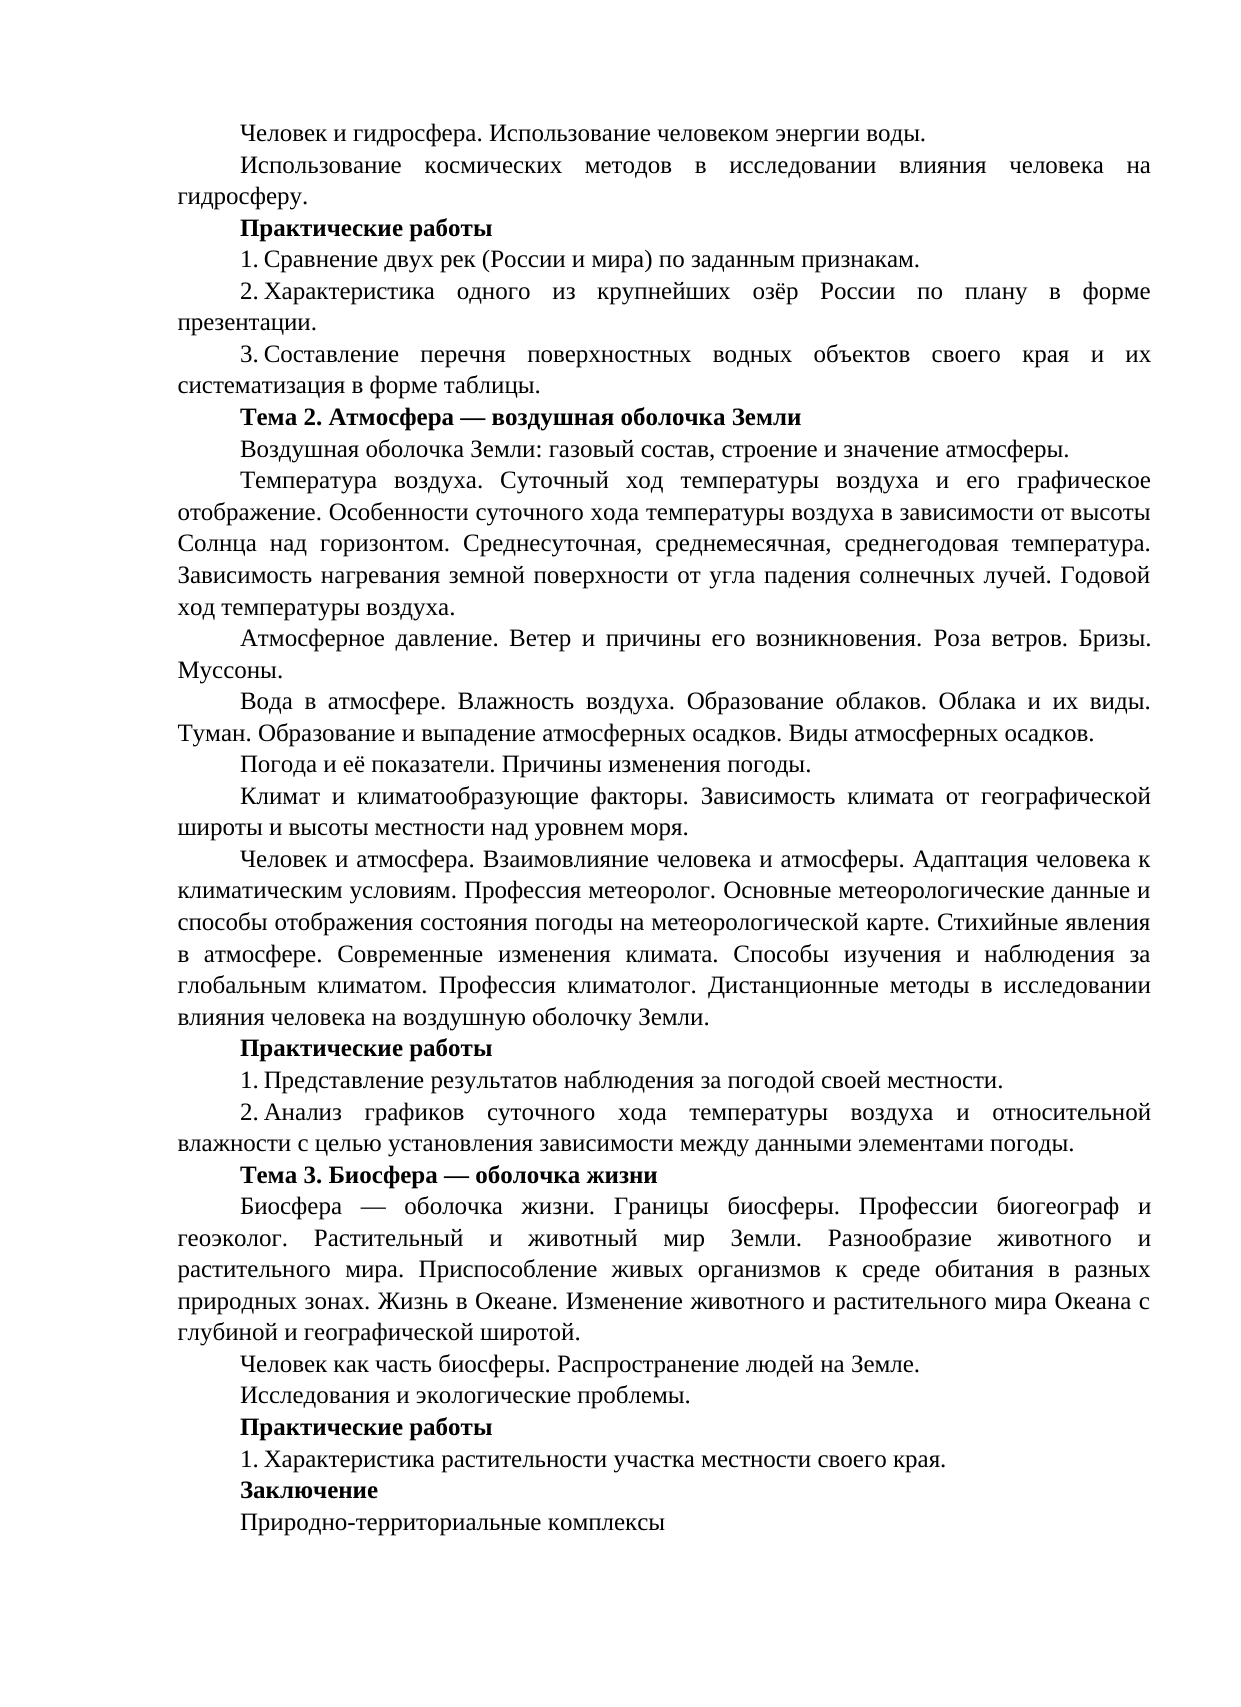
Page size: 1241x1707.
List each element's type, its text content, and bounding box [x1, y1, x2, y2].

text Температура воздуха. Суточный ход температуры воздуха и его графическое отображение. Особенности суточного хода температуры воздуха в зависимости от высоты Солнца над горизонтом. Среднесуточная, среднемесячная, среднегодовая температура. Зависимость нагревания земной поверхности от угла падения солнечных лучей. Годовой ход температуры воздуха. [177, 465, 1152, 620]
text Практические работы [177, 213, 1152, 242]
text Погода и её показатели. Причины изменения погоды. [177, 749, 1152, 778]
text Использование космических методов в исследовании влияния человека на гидросферу. [177, 150, 1152, 210]
text Биосфера — оболочка жизни. Границы биосферы. Профессии биогеограф и геоэколог. Растительный и животный мир Земли. Разнообразие животного и растительного мира. Приспособление живых организмов к среде обитания в разных природных зонах. Жизнь в Океане. Изменение животного и растительного мира Океана с глубиной и географической широтой. [177, 1191, 1152, 1346]
text Заключение [177, 1475, 1152, 1504]
text Тема 2. Атмосфера — воздушная оболочка Земли [177, 402, 1152, 431]
text 1. Характеристика растительности участка местности своего края. [177, 1444, 1152, 1472]
text Природно-территориальные комплексы [177, 1507, 1152, 1536]
text Вода в атмосфере. Влажность воздуха. Образование облаков. Облака и их виды. Туман. Образование и выпадение атмосферных осадков. Виды атмосферных осадков. [177, 686, 1152, 747]
text 2. Характеристика одного из крупнейших озёр России по плану в форме презентации. [177, 276, 1152, 336]
text 3. Составление перечня поверхностных водных объектов своего края и их систематизация в форме таблицы. [177, 339, 1152, 399]
text Атмосферное давление. Ветер и причины его возникновения. Роза ветров. Бризы. Муссоны. [177, 623, 1152, 683]
text Воздушная оболочка Земли: газовый состав, строение и значение атмосферы. [177, 434, 1152, 462]
text 1. Сравнение двух рек (России и мира) по заданным признакам. [177, 244, 1152, 273]
text Исследования и экологические проблемы. [177, 1381, 1152, 1409]
text Тема 3. Биосфера — оболочка жизни [177, 1160, 1152, 1188]
text 1. Представление результатов наблюдения за погодой своей местности. [177, 1065, 1152, 1094]
text Практические работы [177, 1412, 1152, 1441]
text Практические работы [177, 1033, 1152, 1062]
text Человек и атмосфера. Взаимовлияние человека и атмосферы. Адаптация человека к климатическим условиям. Профессия метеоролог. Основные метеорологические данные и способы отображения состояния погоды на метеорологической карте. Стихийные явления в атмосфере. Современные изменения климата. Способы изучения и наблюдения за глобальным климатом. Профессия климатолог. Дистанционные методы в исследовании влияния человека на воздушную оболочку Земли. [177, 844, 1152, 1031]
text Человек и гидросфера. Использование человеком энергии воды. [177, 118, 1152, 147]
text Климат и климатообразующие факторы. Зависимость климата от географической широты и высоты местности над уровнем моря. [177, 781, 1152, 841]
text 2. Анализ графиков суточного хода температуры воздуха и относительной влажности с целью установления зависимости между данными элементами погоды. [177, 1097, 1152, 1157]
text Человек как часть биосферы. Распространение людей на Земле. [177, 1349, 1152, 1378]
